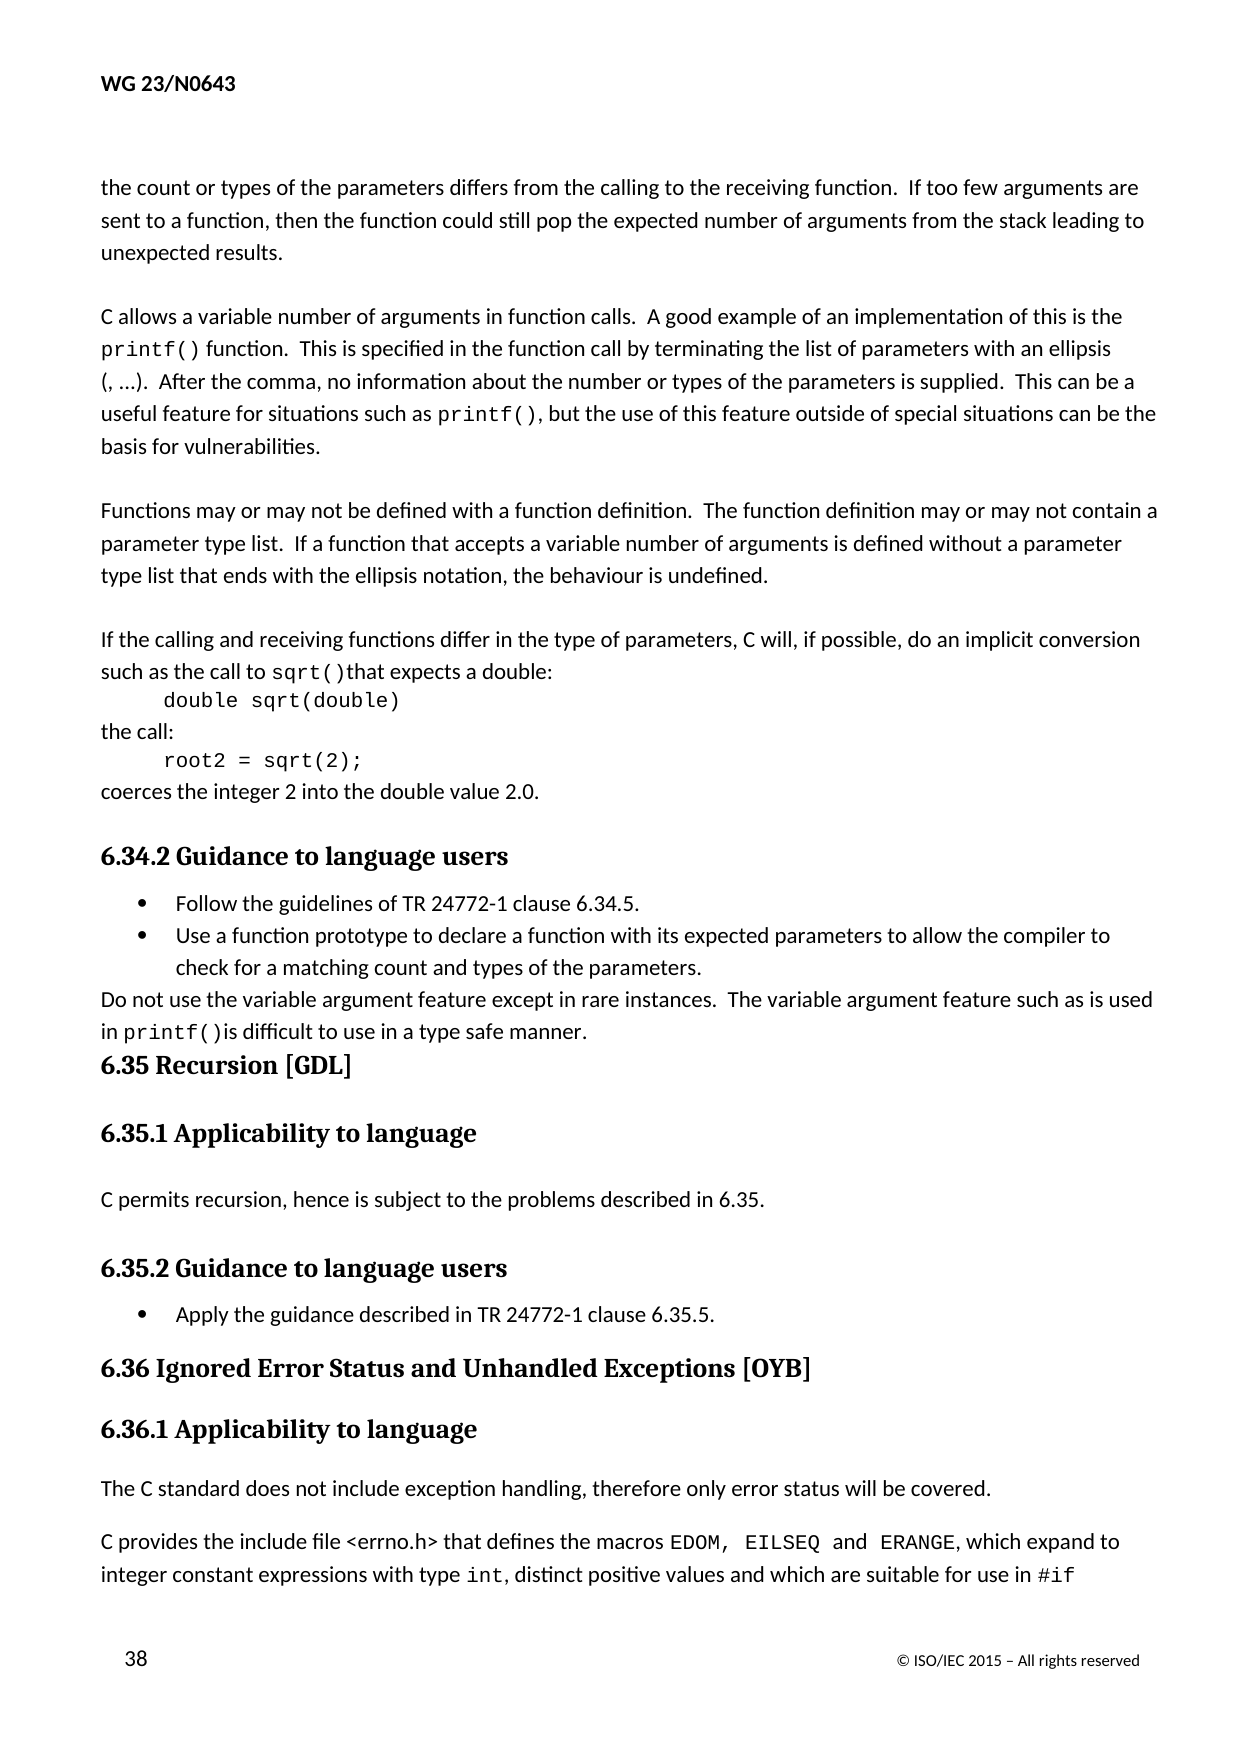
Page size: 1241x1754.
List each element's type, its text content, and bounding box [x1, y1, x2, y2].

text double sqrt(double) [101, 690, 1164, 714]
text The C standard does not include exception handling, therefore only error status will be covered. [101, 1474, 1164, 1502]
list Follow the guidelines of TR 24772-1 clause 6.34.5. [138, 889, 1164, 917]
text Do not use the variable argument feature except in rare instances. The variable argument feature such as is used in printf()is difficult to use in a type safe manner. [101, 985, 1164, 1046]
list Apply the guidance described in TR 24772-1 clause 6.35.5. [138, 1300, 1164, 1328]
subtitle 6.35.2 Guidance to language users [101, 1253, 1164, 1284]
text root2 = sqrt(2); [101, 749, 1164, 773]
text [101, 173, 1164, 266]
list Use a function prototype to declare a function with its expected parameters to allow the compiler to check for a matching count and types of the parameters. [138, 921, 1164, 981]
text If the calling and receiving functions differ in the type of parameters, C will, if possible, do an implicit conversion such as the call to sqrt()that expects a double: [101, 625, 1164, 686]
subtitle 6.35 Recursion [GDL] [101, 1050, 1164, 1081]
text the call: [101, 717, 1164, 745]
text coerces the integer 2 into the double value 2.0. [101, 777, 1164, 805]
text C allows a variable number of arguments in function calls. A good example of an implementation of this is the printf() function. This is specified in the function call by terminating the list of parameters with an ellipsis (, ...). After the comma, no information about the number or types of the parameters is supplied. This can be a useful feature for situations such as printf(), but the use of this feature outside of special situations can be the basis for vulnerabilities. [101, 302, 1164, 460]
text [101, 1527, 1164, 1588]
subtitle 6.35.1 Applicability to language [101, 1118, 1164, 1149]
subtitle 6.36 Ignored Error Status and Unhandled Exceptions [OYB] [101, 1353, 1164, 1384]
subtitle 6.34.2 Guidance to language users [101, 841, 1164, 872]
subtitle 6.36.1 Applicability to language [101, 1414, 1164, 1445]
text C permits recursion, hence is subject to the problems described in 6.35. [101, 1186, 1164, 1213]
text Functions may or may not be defined with a function definition. The function definition may or may not contain a parameter type list. If a function that accepts a variable number of arguments is defined without a parameter type list that ends with the ellipsis notation, the behaviour is undefined. [101, 496, 1164, 589]
